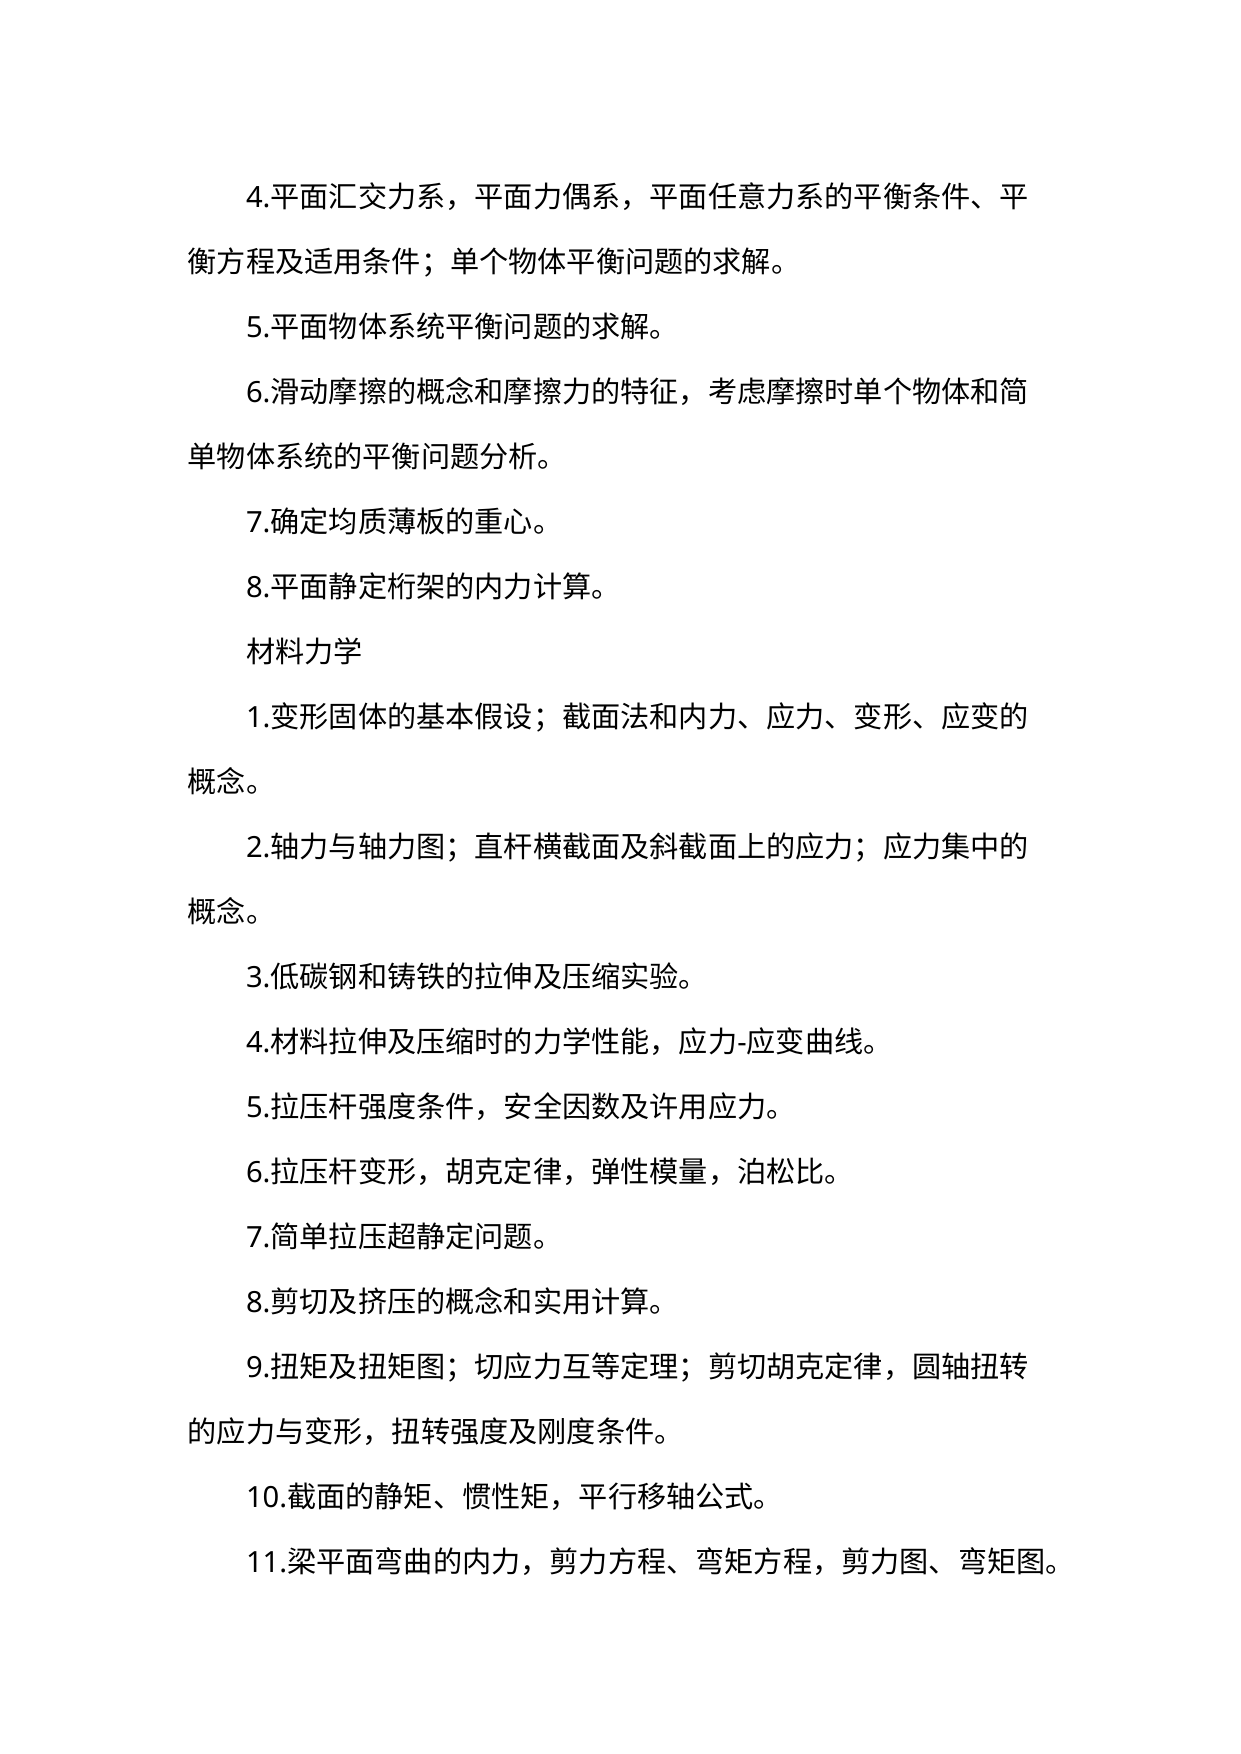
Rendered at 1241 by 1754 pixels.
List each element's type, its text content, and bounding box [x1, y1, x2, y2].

text 6.滑动摩擦的概念和摩擦力的特征，考虑摩擦时单个物体和简单物体系统的平衡问题分析。 [187, 357, 1053, 487]
text 5.拉压杆强度条件，安全因数及许用应力。 [187, 1072, 1053, 1137]
text 7.确定均质薄板的重心。 [187, 487, 1053, 552]
text 7.简单拉压超静定问题。 [187, 1202, 1053, 1267]
text 9.扭矩及扭矩图；切应力互等定理；剪切胡克定律，圆轴扭转的应力与变形，扭转强度及刚度条件。 [187, 1332, 1053, 1462]
text 11.梁平面弯曲的内力，剪力方程、弯矩方程，剪力图、弯矩图。 [187, 1527, 1053, 1592]
text 3.低碳钢和铸铁的拉伸及压缩实验。 [187, 942, 1053, 1007]
text 6.拉压杆变形，胡克定律，弹性模量，泊松比。 [187, 1137, 1053, 1202]
text 5.平面物体系统平衡问题的求解。 [187, 292, 1053, 357]
text 材料力学 [187, 617, 1053, 682]
text 2.轴力与轴力图；直杆横截面及斜截面上的应力；应力集中的概念。 [187, 812, 1053, 942]
text 8.剪切及挤压的概念和实用计算。 [187, 1267, 1053, 1332]
text 4.材料拉伸及压缩时的力学性能，应力-应变曲线。 [187, 1007, 1053, 1072]
text 10.截面的静矩、惯性矩，平行移轴公式。 [187, 1462, 1053, 1527]
text 1.变形固体的基本假设；截面法和内力、应力、变形、应变的概念。 [187, 682, 1053, 812]
text 4.平面汇交力系，平面力偶系，平面任意力系的平衡条件、平衡方程及适用条件；单个物体平衡问题的求解。 [187, 162, 1053, 292]
text 8.平面静定桁架的内力计算。 [187, 552, 1053, 617]
